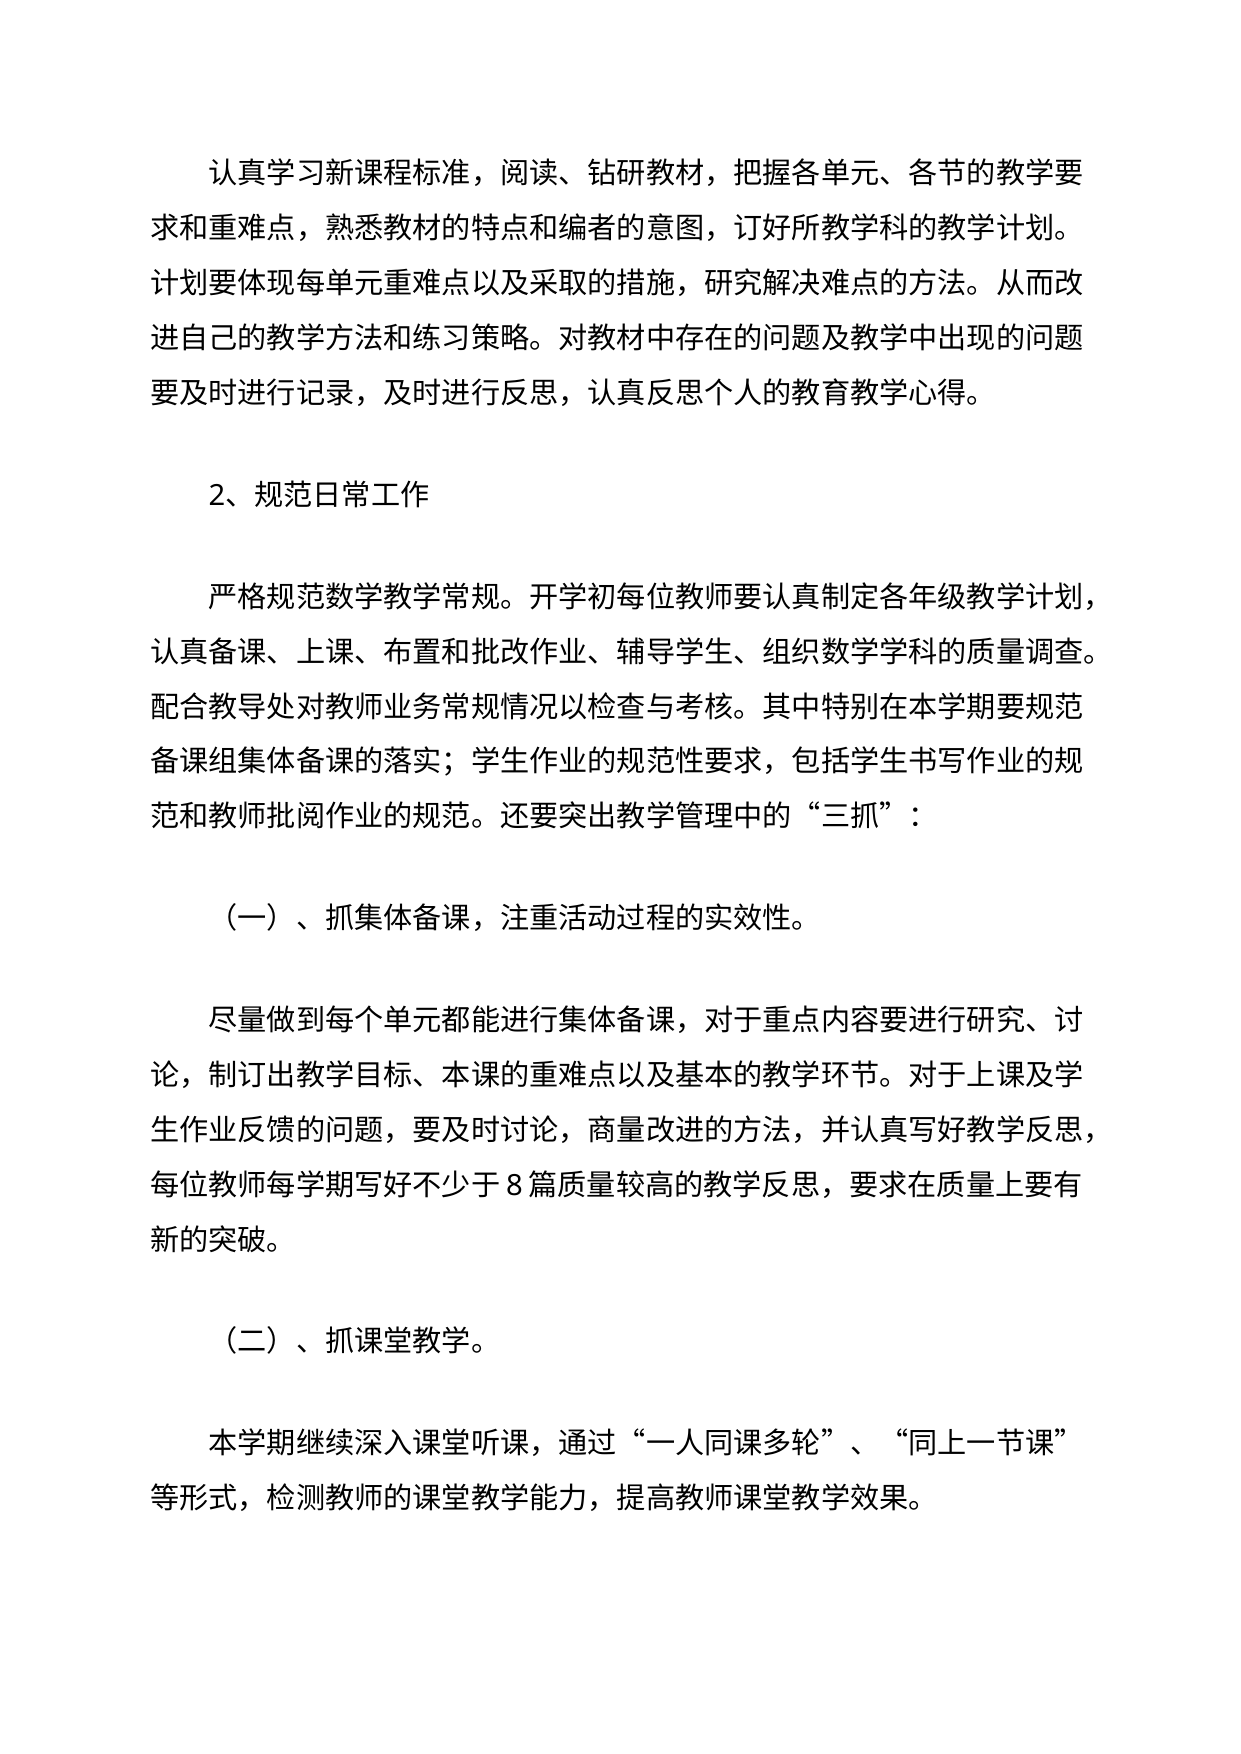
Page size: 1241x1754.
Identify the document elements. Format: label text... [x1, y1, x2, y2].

text （一）、抓集体备课，注重活动过程的实效性。 [150, 895, 1090, 937]
text （二）、抓课堂教学。 [150, 1318, 1090, 1360]
text 2、规范日常工作 [150, 471, 1090, 514]
text 严格规范数学教学常规。开学初每位教师要认真制定各年级教学计划，认真备课、上课、布置和批改作业、辅导学生、组织数学学科的质量调查。配合教导处对教师业务常规情况以检查与考核。其中特别在本学期要规范备课组集体备课的落实；学生作业的规范性要求，包括学生书写作业的规范和教师批阅作业的规范。还要突出教学管理中的“三抓”： [150, 573, 1090, 835]
text 尽量做到每个单元都能进行集体备课，对于重点内容要进行研究、讨论，制订出教学目标、本课的重难点以及基本的教学环节。对于上课及学生作业反馈的问题，要及时讨论，商量改进的方法，并认真写好教学反思，每位教师每学期写好不少于8篇质量较高的教学反思，要求在质量上要有新的突破。 [150, 996, 1090, 1258]
text 认真学习新课程标准，阅读、钻研教材，把握各单元、各节的教学要求和重难点，熟悉教材的特点和编者的意图，订好所教学科的教学计划。计划要体现每单元重难点以及采取的措施，研究解决难点的方法。从而改进自己的教学方法和练习策略。对教材中存在的问题及教学中出现的问题要及时进行记录，及时进行反思，认真反思个人的教育教学心得。 [150, 150, 1090, 412]
text 本学期继续深入课堂听课，通过“一人同课多轮”、“同上一节课”等形式，检测教师的课堂教学能力，提高教师课堂教学效果。 [150, 1420, 1090, 1517]
